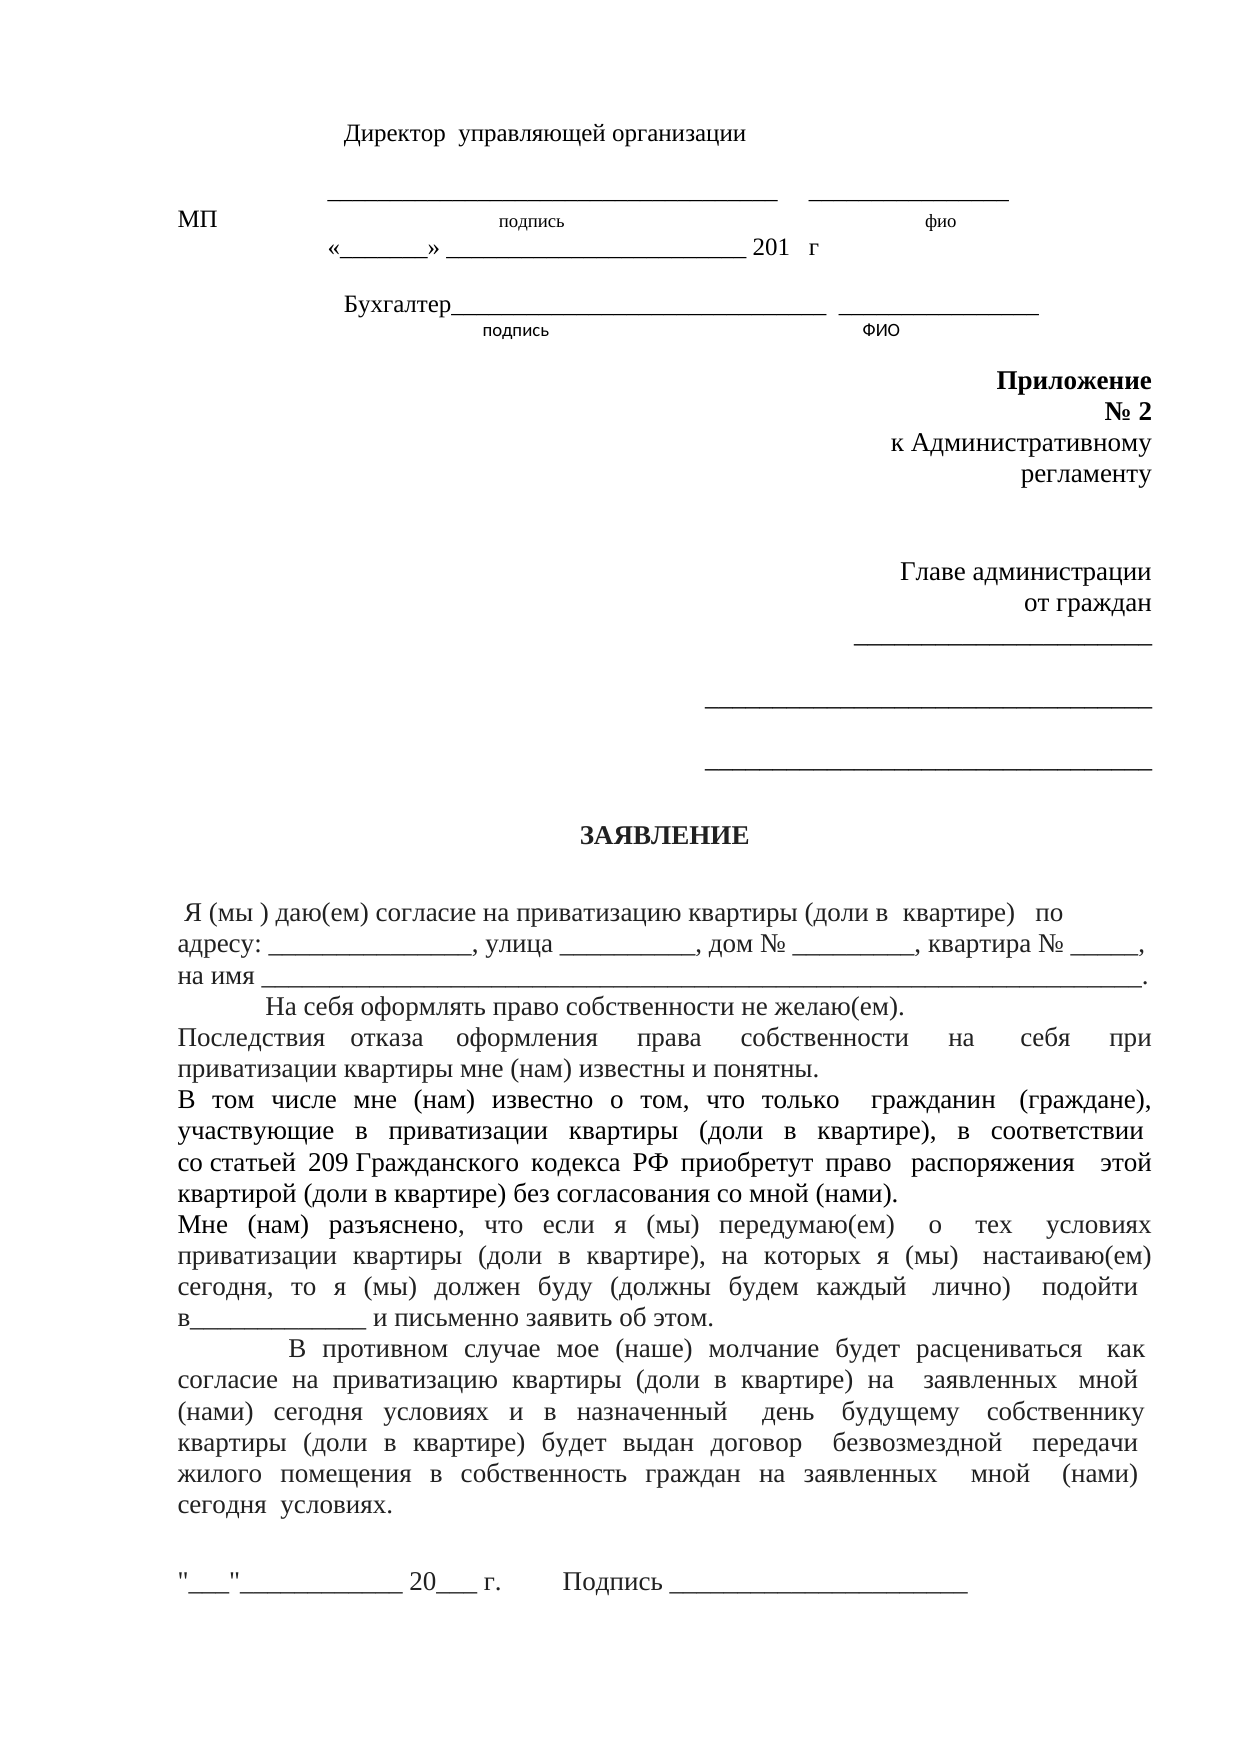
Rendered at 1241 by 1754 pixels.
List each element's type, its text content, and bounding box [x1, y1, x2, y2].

text на имя _________________________________________________________________. [177, 959, 1152, 990]
text Последствия отказа оформления права собственности на себя при приватизации квартиры мне (нам) известны и понятны. [177, 1021, 1152, 1083]
text В противном случае мое (наше) молчание будет расцениваться как согласие на приватизацию квартиры (доли в квартире) на заявленных мной (нами) сегодня условиях и в назначенный день будущему собственнику квартиры (доли в квартире) будет выдан договор безвозмездной передачи жилого помещения в собственность граждан на заявленных мной (нами) сегодня условиях. [177, 1332, 1152, 1519]
text Бухгалтер______________________________ ________________ [177, 289, 1152, 318]
text Приложение № 2 к Административному регламенту [177, 364, 1152, 488]
text Главе администрации [177, 555, 1152, 586]
text _________________________________ [177, 649, 1152, 711]
text Директор управляющей организации [325, 118, 1152, 147]
text ЗАЯВЛЕНИЕ [177, 819, 1152, 850]
text _________________________________ [177, 711, 1152, 773]
text подпись ФИО [177, 318, 1152, 341]
text Мне (нам) разъяснено, что если я (мы) передумаю(ем) о тех условиях приватизации квартиры (доли в квартире), на которых я (мы) настаиваю(ем) сегодня, то я (мы) должен буду (должны будем каждый лично) подойти в_____________ и письменно заявить об этом. [177, 1208, 1152, 1332]
text «_______» ________________________ 201 г [177, 232, 1152, 261]
text МП подпись фио [177, 204, 1152, 232]
text от граждан ______________________ [177, 586, 1152, 649]
text ____________________________________ ________________ [177, 175, 1152, 204]
text На себя оформлять право собственности не желаю(ем). [177, 990, 1152, 1021]
text адресу: _______________, улица __________, дом № _________, квартира № _____, [177, 928, 1152, 959]
text В том числе мне (нам) известно о том, что только гражданин (граждане), участвующие в приватизации квартиры (доли в квартире), в соответствии со статьей 209 Гражданского кодекса РФ приобретут право распоряжения этой квартирой (доли в квартире) без согласования со мной (нами). [177, 1083, 1152, 1208]
text "___"____________ 20___ г. Подпись ______________________ [177, 1565, 1152, 1597]
text Я (мы ) даю(ем) согласие на приватизацию квартиры (доли в квартире) по [177, 896, 1152, 928]
